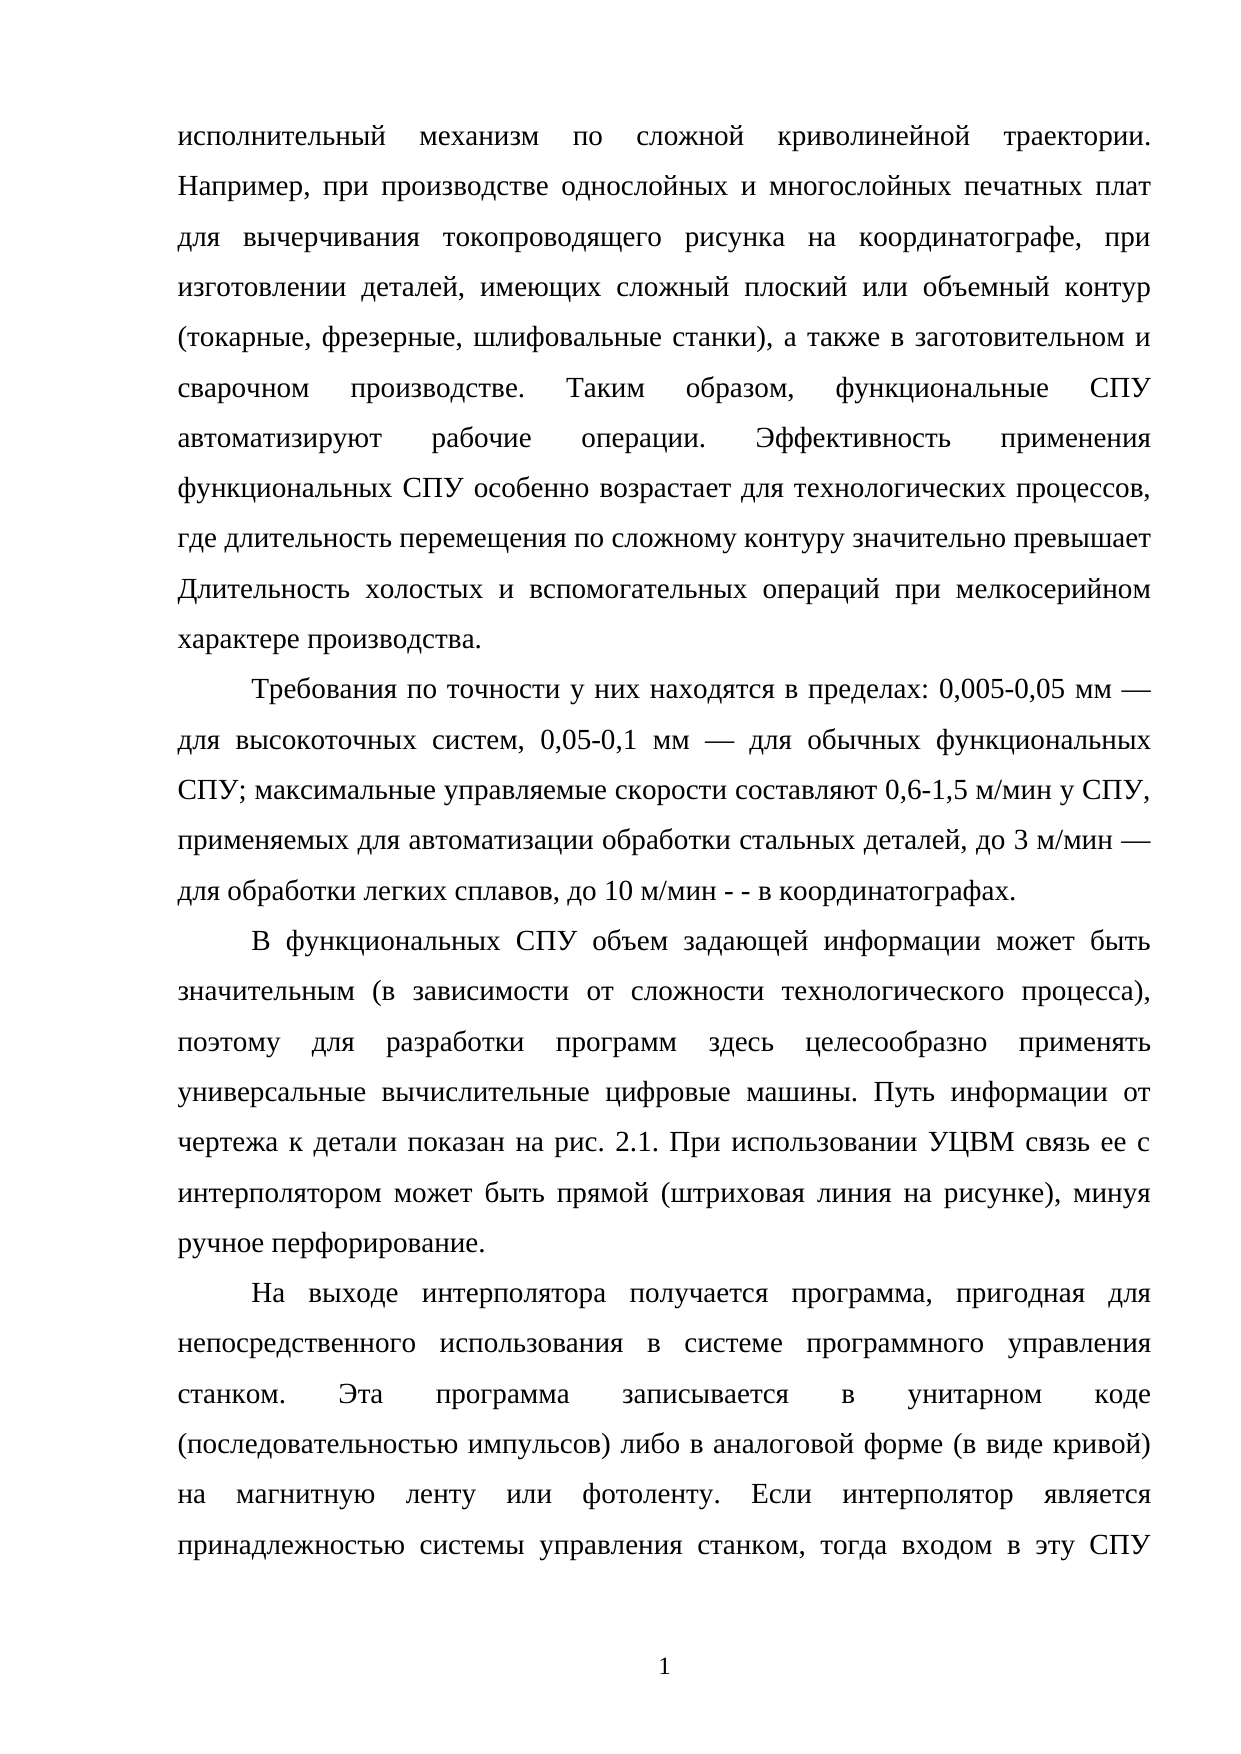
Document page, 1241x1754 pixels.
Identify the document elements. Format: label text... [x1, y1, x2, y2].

text В функциональных СПУ объем задающей информации может быть значительным (в зависимости от сложности технологического процесса), поэтому для разработки программ здесь целесообразно применять универсальные вычислительные цифровые машины. Путь информации от чертежа к детали показан на рис. 2.1. При использовании УЦВМ связь ее с интерполятором может быть прямой (штриховая линия на рисунке), минуя ручное перфорирование. [177, 923, 1152, 1258]
text Требования по точности у них находятся в пределах: 0,005-0,05 мм — для высокоточных систем, 0,05-0,1 мм — для обычных функциональных СПУ; максимальные управляемые скорости составляют 0,6-1,5 м/мин у СПУ, применяемых для автоматизации обработки стальных деталей, до 3 м/мин — для обработки легких сплавов, до 10 м/мин - - в координатографах. [177, 672, 1152, 906]
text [177, 118, 1152, 655]
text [177, 1275, 1152, 1560]
